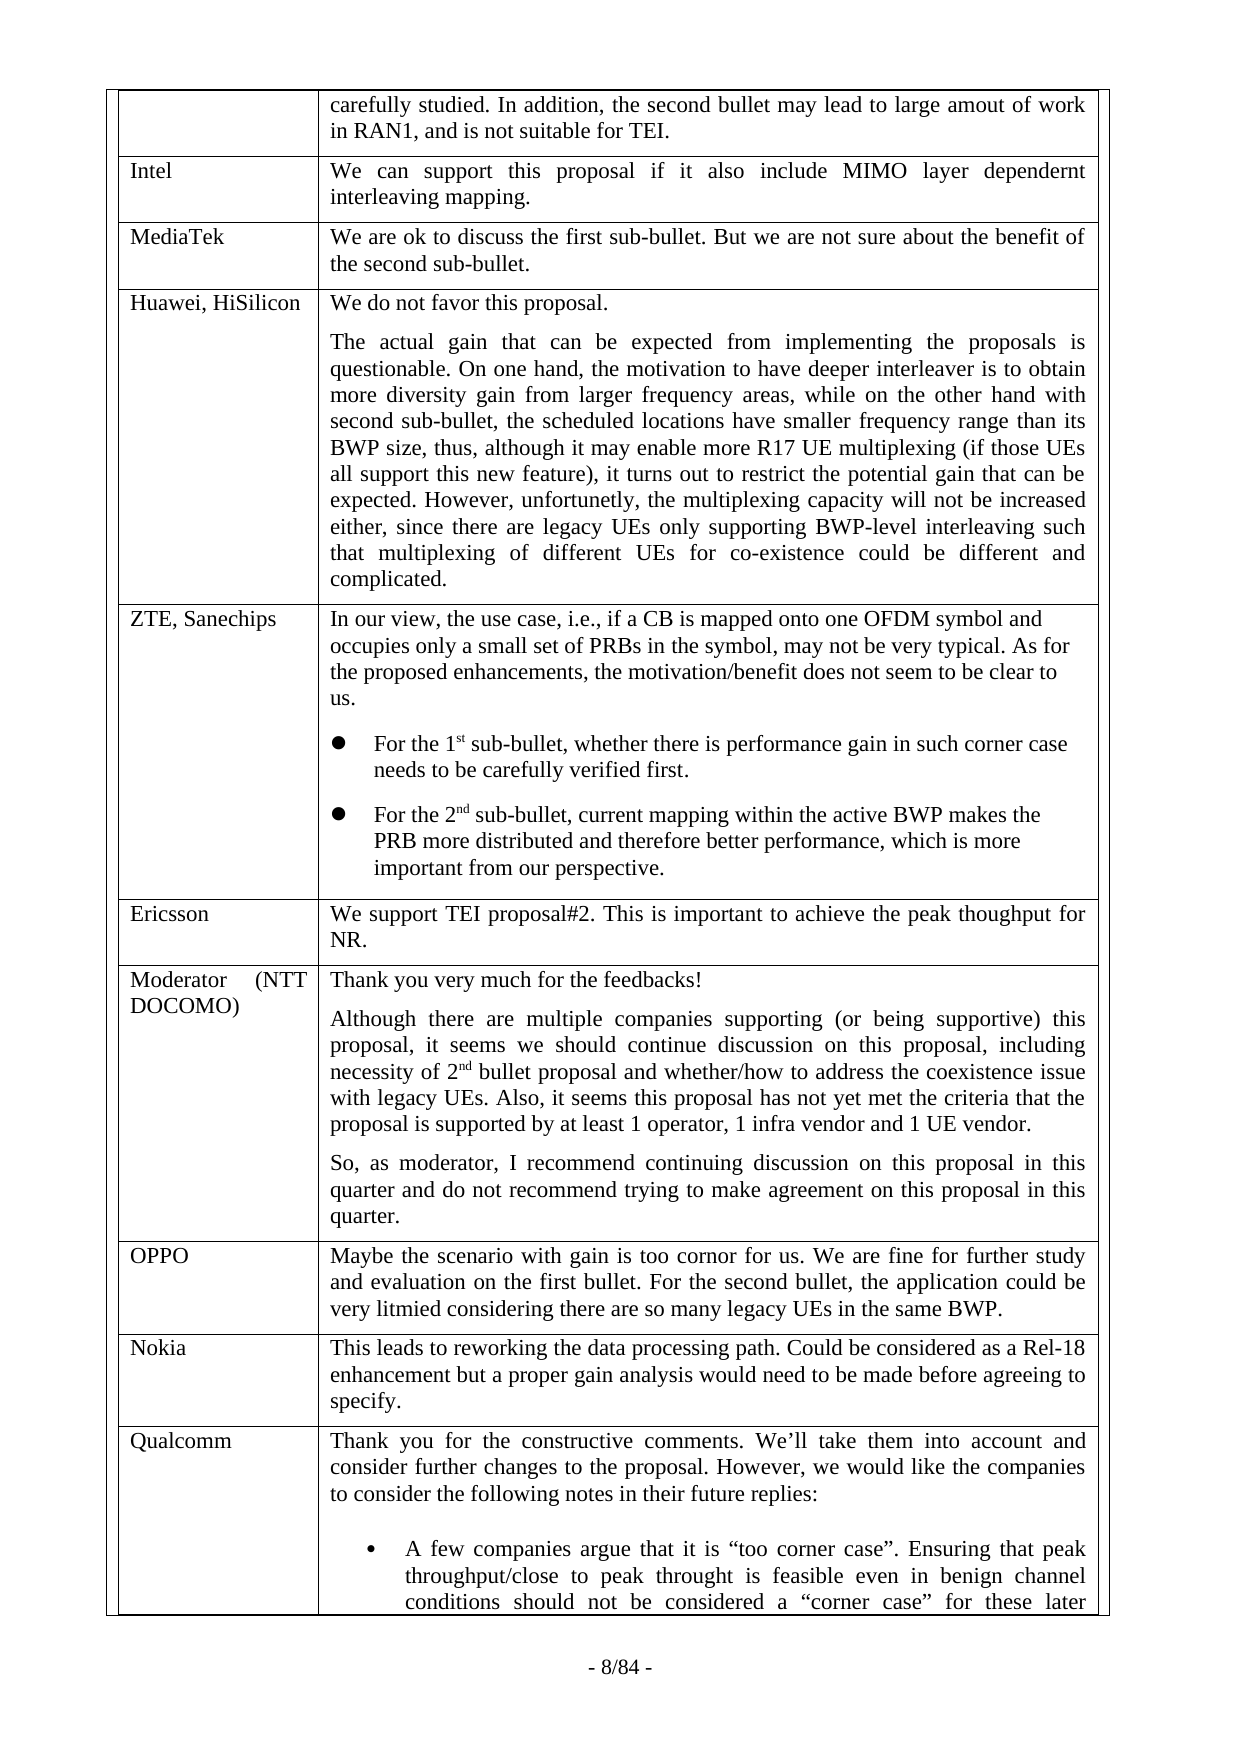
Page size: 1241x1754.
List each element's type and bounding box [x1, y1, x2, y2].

table_header [119, 966, 318, 1241]
table_header [319, 1335, 1098, 1426]
table_header [319, 1427, 1098, 1614]
table_header [319, 1242, 1098, 1334]
table_header [1099, 90, 1109, 1615]
table_header [119, 157, 318, 222]
table_header [119, 605, 318, 899]
table_header [319, 290, 1098, 604]
table_header [119, 900, 318, 965]
table_header [107, 90, 118, 1615]
table_header [319, 157, 1098, 222]
table_header [319, 223, 1098, 289]
table_header [119, 1242, 318, 1334]
table_header [319, 605, 1098, 899]
table_header [119, 1427, 318, 1614]
table_header [319, 900, 1098, 965]
table_header [119, 91, 318, 156]
table_header [119, 223, 318, 289]
table_header [119, 290, 318, 604]
table_header [319, 91, 1098, 156]
table_header [119, 1335, 318, 1426]
table_header [319, 966, 1098, 1241]
